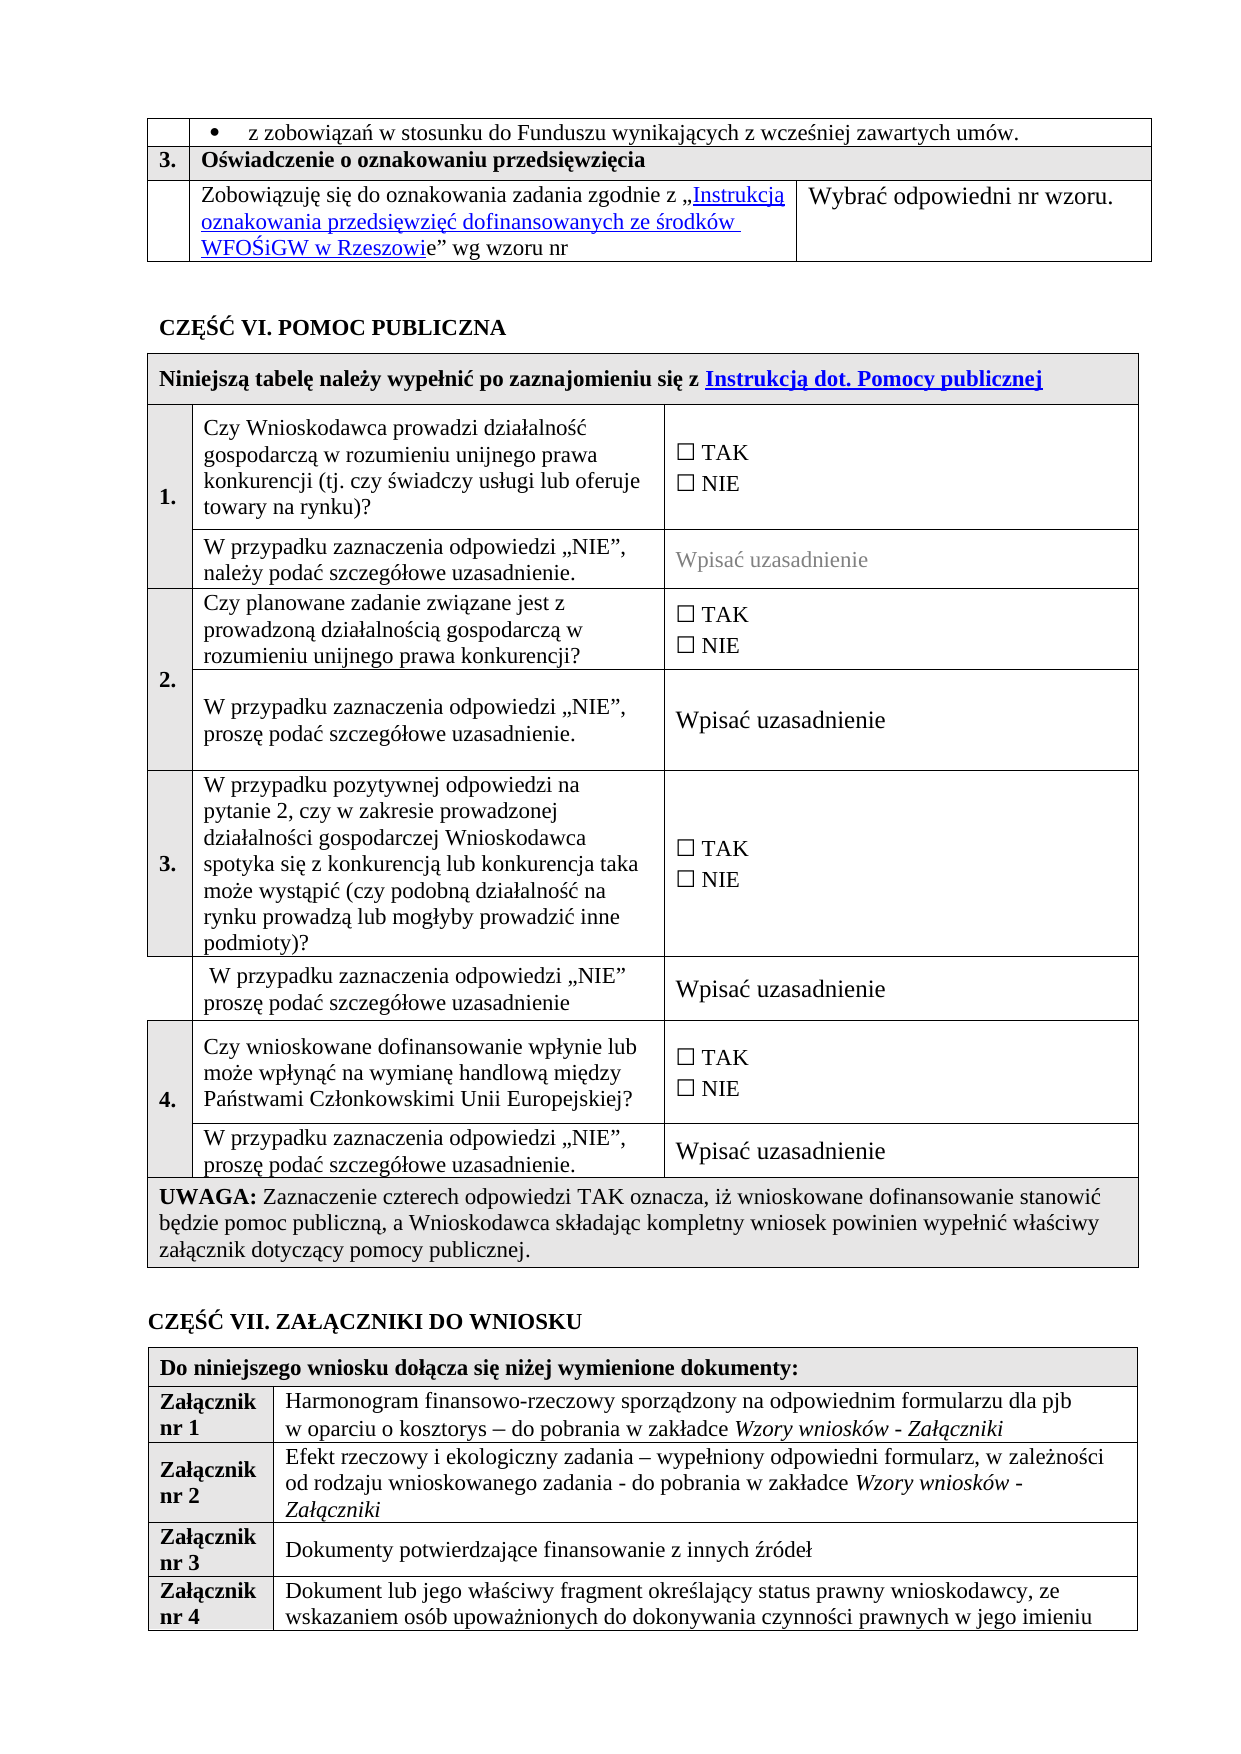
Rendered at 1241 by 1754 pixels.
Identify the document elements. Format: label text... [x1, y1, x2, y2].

table_cell Załącznik nr 2 [149, 1443, 273, 1522]
table_cell 3. [148, 771, 192, 956]
table_cell TAK NIE [665, 771, 1138, 956]
table_cell W przypadku zaznaczenia odpowiedzi „NIE”, należy podać szczegółowe uzasadnienie. [193, 530, 664, 588]
table_header CZĘŚĆ VI. POMOC PUBLICZNA [148, 301, 1139, 352]
table_cell Czy Wnioskodawca prowadzi działalność gospodarczą w rozumieniu unijnego prawa konkurencji (tj. czy świadczy usługi lub oferuje towary na rynku)? [193, 405, 664, 529]
table_cell Oświadczenie o oznakowaniu przedsięwzięcia [190, 147, 1151, 180]
table_cell Załącznik nr 3 [149, 1523, 273, 1576]
table_cell Dokument lub jego właściwy fragment określający status prawny wnioskodawcy, ze wskazaniem osób upoważnionych do dokonywania czynności prawnych w jego imieniu [274, 1577, 1137, 1629]
table_cell Czy planowane zadanie związane jest z prowadzoną działalnością gospodarczą w rozumieniu unijnego prawa konkurencji? [193, 589, 664, 668]
table_cell TAK NIE [665, 1021, 1138, 1123]
table_cell 4. [148, 1021, 192, 1177]
table_cell Harmonogram finansowo-rzeczowy sporządzony na odpowiednim formularzu dla pjb w oparciu o kosztorys – do pobrania w zakładce Wzory wniosków - Załączniki [274, 1387, 1137, 1442]
table_cell Czy wnioskowane dofinansowanie wpłynie lub może wpłynąć na wymianę handlową między Państwami Członkowskimi Unii Europejskiej? [193, 1021, 664, 1123]
table_cell 3. [148, 147, 189, 180]
table_cell W przypadku zaznaczenia odpowiedzi „NIE”, proszę podać szczegółowe uzasadnienie. [193, 670, 664, 770]
table_cell [665, 530, 1138, 588]
table_cell 2. [148, 589, 192, 770]
table_cell Efekt rzeczowy i ekologiczny zadania – wypełniony odpowiedni formularz, w zależności od rodzaju wnioskowanego zadania - do pobrania w zakładce Wzory wniosków - Załączniki [274, 1443, 1137, 1522]
table_cell 1. [148, 405, 192, 588]
table_cell [148, 181, 189, 261]
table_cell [190, 119, 1151, 146]
table_cell [148, 119, 189, 146]
table_cell Zobowiązuję się do oznakowania zadania zgodnie z „Instrukcją oznakowania przedsięwzięć dofinansowanych ze środków WFOŚiGW w Rzeszowie” wg wzoru nr [190, 181, 796, 261]
table_header Do niniejszego wniosku dołącza się niżej wymienione dokumenty: [149, 1348, 1137, 1386]
table_cell Załącznik nr 1 [149, 1387, 273, 1442]
text CZĘŚĆ VII. ZAŁĄCZNIKI DO WNIOSKU [148, 1308, 1122, 1334]
table_cell W przypadku pozytywnej odpowiedzi na pytanie 2, czy w zakresie prowadzonej działalności gospodarczej Wnioskodawca spotyka się z konkurencją lub konkurencja taka może wystąpić (czy podobną działalność na rynku prowadzą lub mogłyby prowadzić inne podmioty)? [193, 771, 664, 956]
table_cell TAK NIE [665, 405, 1138, 529]
table_cell W przypadku zaznaczenia odpowiedzi „NIE” proszę podać szczegółowe uzasadnienie [193, 957, 664, 1020]
table_cell TAK NIE [665, 589, 1138, 668]
table_cell UWAGA: Zaznaczenie czterech odpowiedzi TAK oznacza, iż wnioskowane dofinansowanie stanowić będzie pomoc publiczną, a Wnioskodawca składając kompletny wniosek powinien wypełnić właściwy załącznik dotyczący pomocy publicznej. [148, 1178, 1138, 1267]
table_cell W przypadku zaznaczenia odpowiedzi „NIE”, proszę podać szczegółowe uzasadnienie. [193, 1124, 664, 1177]
table_cell Załącznik nr 4 [149, 1577, 273, 1629]
table_cell Niniejszą tabelę należy wypełnić po zaznajomieniu się z Instrukcją dot. Pomocy publicznej [148, 354, 1138, 404]
table_cell Dokumenty potwierdzające finansowanie z innych źródeł [274, 1523, 1137, 1576]
